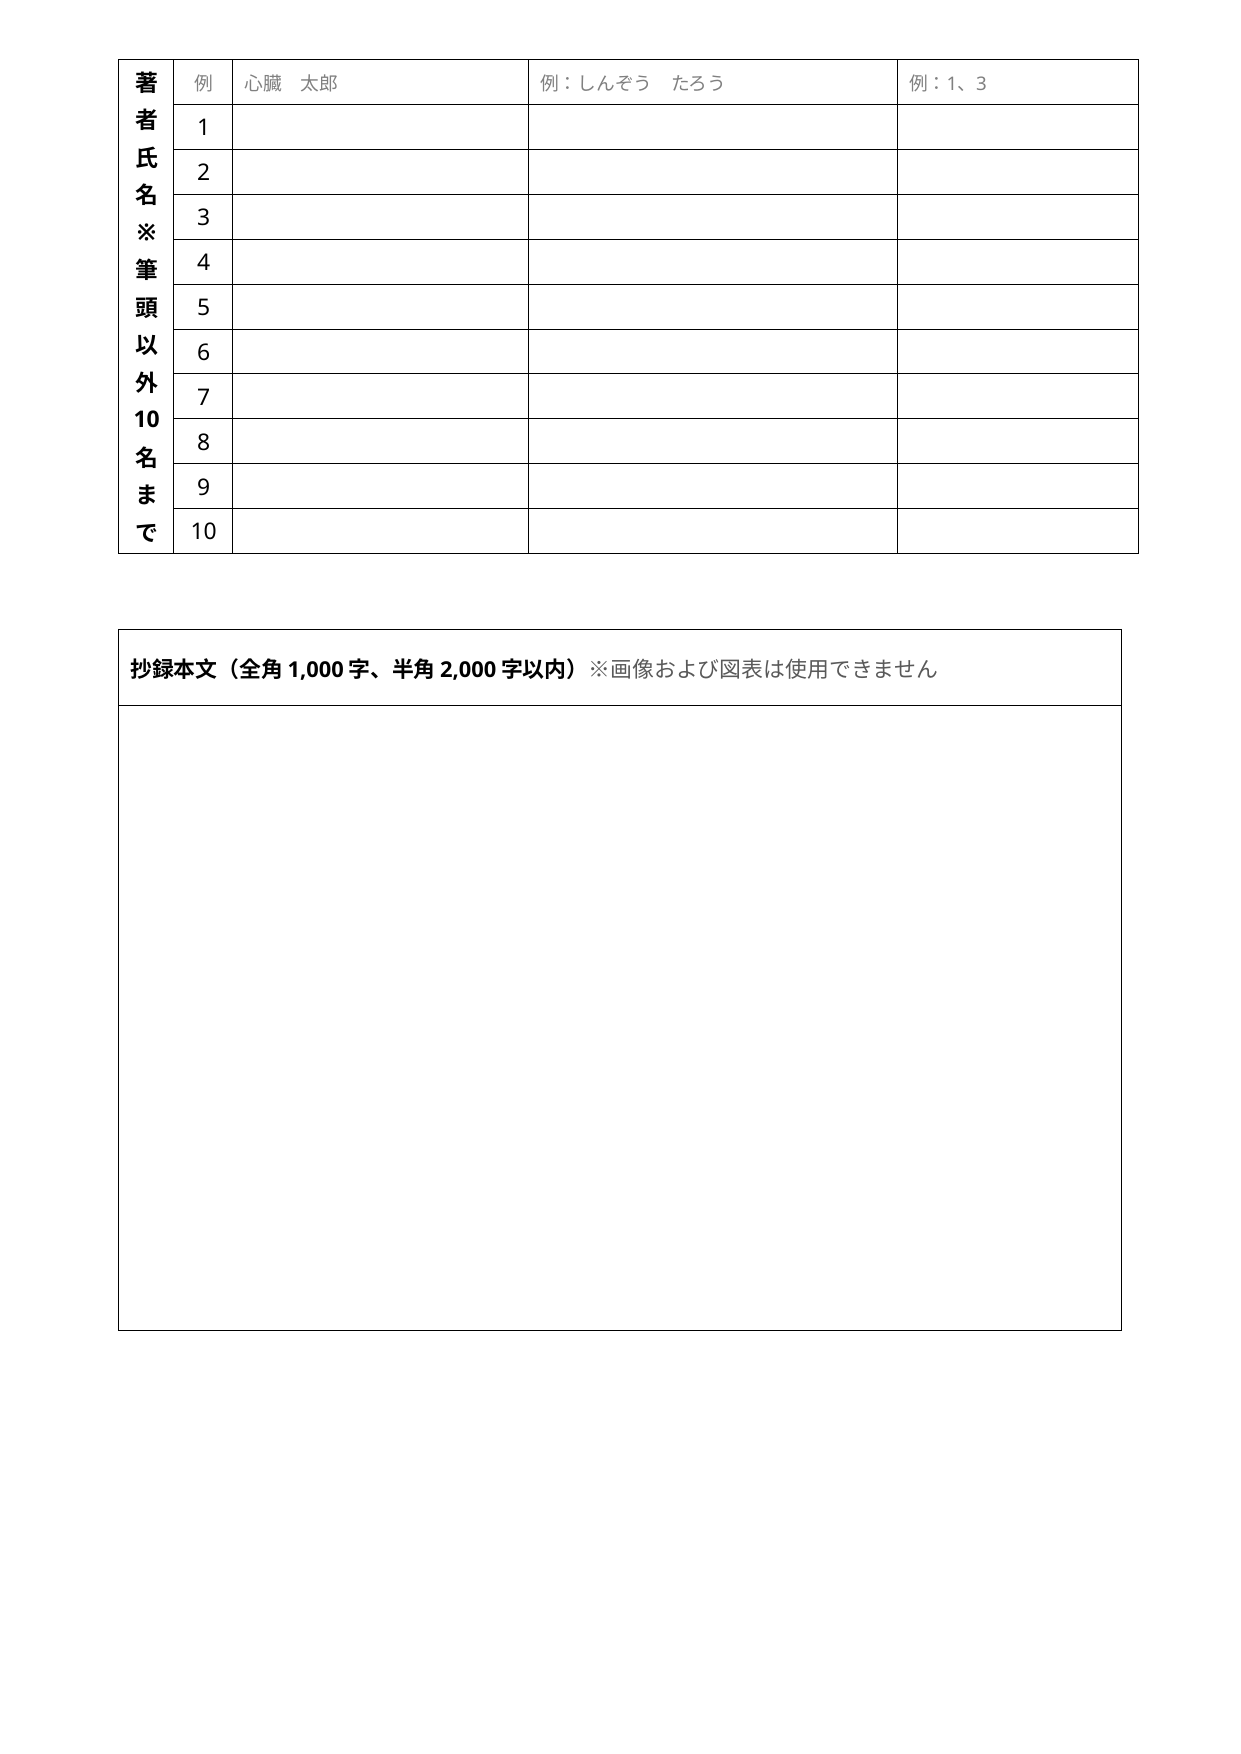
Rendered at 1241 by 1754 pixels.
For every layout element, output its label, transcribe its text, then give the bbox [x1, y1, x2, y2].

table_cell [529, 105, 897, 149]
table_cell [898, 150, 1138, 194]
table_cell 10 [174, 509, 232, 553]
table_cell 例 [174, 60, 232, 104]
table_cell 例：しんぞう たろう [529, 60, 897, 104]
table_cell [898, 509, 1138, 553]
table_cell [898, 240, 1138, 283]
table_cell [529, 240, 897, 283]
table_cell 5 [174, 285, 232, 328]
table_cell [233, 509, 528, 553]
table_cell [529, 419, 897, 463]
table_cell 1 [174, 105, 232, 149]
table_cell [529, 195, 897, 239]
table_cell [898, 374, 1138, 418]
table_cell [233, 419, 528, 463]
table_cell 4 [174, 240, 232, 283]
table_cell [898, 195, 1138, 239]
table_cell [529, 150, 897, 194]
table_cell 8 [174, 419, 232, 463]
table_cell [233, 150, 528, 194]
table_cell [529, 464, 897, 508]
table_cell 3 [174, 195, 232, 239]
table_header 抄録本文（全角1,000字、半角2,000字以内）※画像および図表は使用できません [119, 630, 1121, 705]
table_cell [898, 285, 1138, 328]
table_cell 9 [174, 464, 232, 508]
table_cell [233, 240, 528, 283]
table_cell [529, 285, 897, 328]
table_cell 心臓 太郎 [233, 60, 528, 104]
table_cell [529, 509, 897, 553]
table_cell [898, 330, 1138, 373]
table_cell 7 [174, 374, 232, 418]
table_cell [233, 464, 528, 508]
table_cell 2 [174, 150, 232, 194]
table_cell 例：1、3 [898, 60, 1138, 104]
table_cell 共著者氏名 ※筆頭以外10名まで [119, 60, 173, 553]
table_cell [898, 105, 1138, 149]
table_cell [529, 374, 897, 418]
table_cell [898, 419, 1138, 463]
table_cell [233, 105, 528, 149]
table_cell [529, 330, 897, 373]
table_cell [233, 374, 528, 418]
table_cell [233, 285, 528, 328]
table_cell [898, 464, 1138, 508]
table_cell [233, 195, 528, 239]
table_cell [233, 330, 528, 373]
table_cell 6 [174, 330, 232, 373]
table_cell [119, 706, 1121, 1330]
